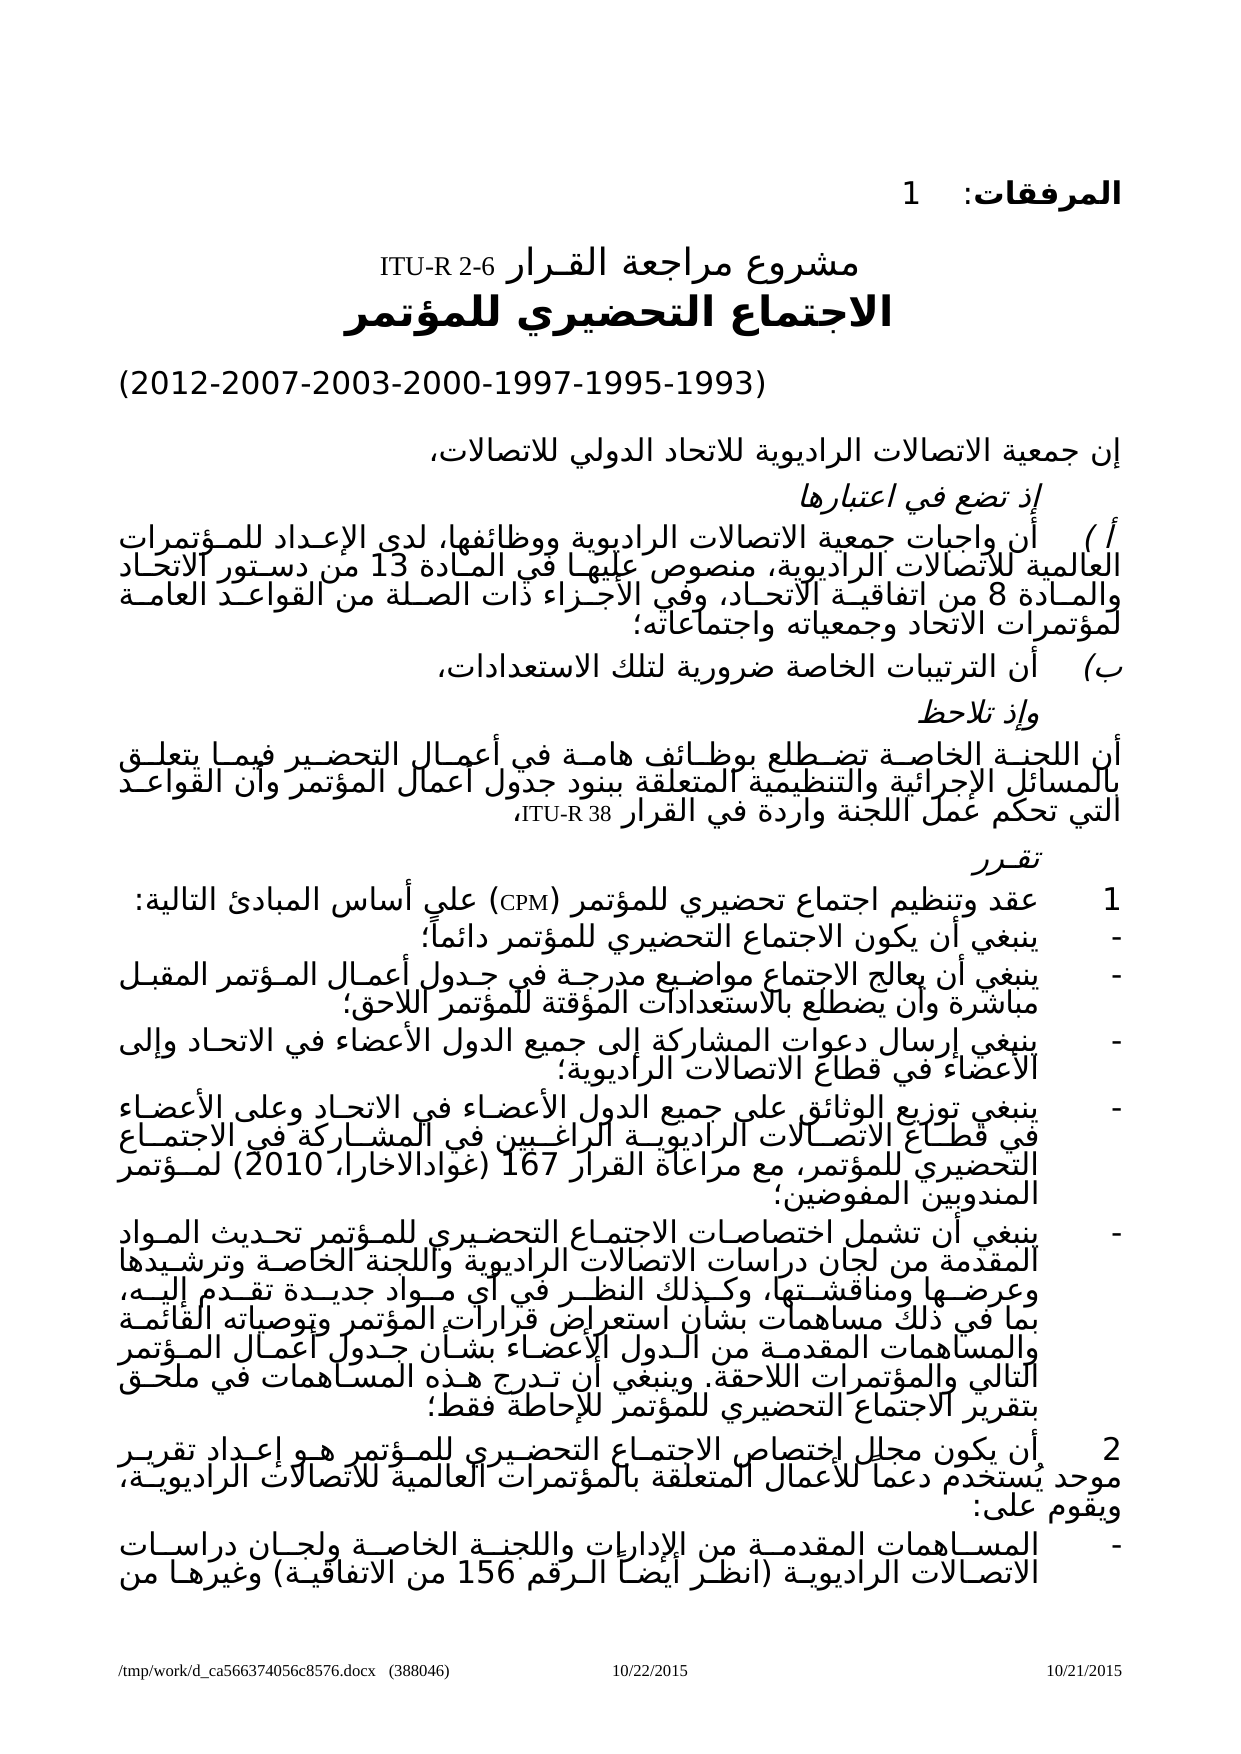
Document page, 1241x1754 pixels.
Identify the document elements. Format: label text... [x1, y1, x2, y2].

text - ينبغي أن تشمل اختصاصات الاجتماع التحضيري للمؤتمر تحديث المواد المقدمة من لجان دراسات الاتصالات الراديوية واللجنة الخاصة وترشيدها وعرضها ومناقشتها، وكذلك النظر في أي مواد جديدة تقدم إليه، بما في ذلك مساهمات بشأن استعراض قرارات المؤتمر وتوصياته القائمة والمساهمات المقدمة من الدول الأعضاء بشأن جدول أعمال المؤتمر التالي والمؤتمرات اللاحقة. وينبغي أن تدرج هذه المساهمات في ملحق بتقرير الاجتماع التحضيري للمؤتمر للإحاطة فقط؛ [118, 1220, 1122, 1424]
text - ينبغي أن يكون الاجتماع التحضيري للمؤتمر دائماً؛ [118, 925, 580, 954]
text (2012-2007-2003-2000-1997-1995-1993) [118, 371, 1122, 401]
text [118, 1532, 1122, 1591]
title إن جمعية الاتصالات الراديوية للاتحاد الدولي للاتصالات، [835, 438, 1122, 467]
text 1 عقد وتنظيم اجتماع تحضيري للمؤتمر (CPM) على أساس المبادئ التالية: [624, 887, 923, 916]
text أن اللجنة الخاصة تضطلع بوظائف هامة في أعمال التحضير فيما يتعلق بالمسائل الإجرائية والتنظيمية المتعلقة ببنود جدول أعمال المؤتمر وأن القواعد التي تحكم عمل اللجنة واردة في القرار ITU-R 38، [118, 742, 1122, 829]
text المرفقات: 1 [1069, 181, 1122, 210]
text 1 عقد وتنظيم اجتماع تحضيري للمؤتمر (CPM) على أساس المبادئ التالية: [894, 887, 1122, 916]
text - ينبغي أن يعالج الاجتماع مواضيع مدرجة في جدول أعمال المؤتمر المقبل مباشرة وأن يضطلع بالاستعدادات المؤقتة للمؤتمر اللاحق؛ [118, 962, 1122, 1020]
text 1 عقد وتنظيم اجتماع تحضيري للمؤتمر (CPM) على أساس المبادئ التالية: [118, 887, 653, 916]
text القـرار ITU-R 2-6 [118, 248, 591, 283]
text أ ) أن واجبات جمعية الاتصالات الراديوية ووظائفها، لدى الإعداد للمؤتمرات العالمية للاتصالات الراديوية، منصوص عليها في المادة 13 من دستور الاتحاد والمادة 8 من اتفاقية الاتحاد، وفي الأجزاء ذات الصلة من القواعد العامة لمؤتمرات الاتحاد وجمعياته واجتماعاته؛ [118, 525, 1122, 642]
text تقـرر [118, 846, 1039, 875]
text - ينبغي إرسال دعوات المشاركة إلى جميع الدول الأعضاء في الاتحاد وإلى الأعضاء في قطاع الاتصالات الراديوية؛ [118, 1029, 1122, 1087]
text إذ تضع في اعتبارها [118, 484, 1039, 513]
title الاجتماع التحضيري للمؤتمر [568, 295, 1122, 334]
title إن جمعية الاتصالات الراديوية للاتحاد الدولي للاتصالات، [118, 438, 848, 467]
text وإذ تلاحظ [118, 700, 1039, 729]
text القـرار ITU-R 2-6 [542, 248, 1122, 283]
text 2 أن يكون مجال اختصاص الاجتماع التحضيري للمؤتمر هو إعداد تقرير موحد يُستخدم دعماً للأعمال المتعلقة بالمؤتمرات العالمية للاتصالات الراديوية، ويقوم على: [118, 1437, 1122, 1524]
text ب) أن الترتيبات الخاصة ضرورية لتلك الاستعدادات، [960, 654, 1122, 683]
text المرفقات: 1 [118, 181, 1103, 210]
title الاجتماع التحضيري للمؤتمر [118, 295, 474, 334]
title الاجتماع التحضيري للمؤتمر [432, 295, 690, 334]
text ب) أن الترتيبات الخاصة ضرورية لتلك الاستعدادات، [118, 654, 983, 683]
text - ينبغي توزيع الوثائق على جميع الدول الأعضاء في الاتحاد وعلى الأعضاء في قطاع الاتصالات الراديوية الراغبين في المشاركة في الاجتماع التحضيري للمؤتمر، مع مراعاة القرار 167 (غوادالاخارا، 2010) لمؤتمر المندوبين المفوضين؛ [118, 1095, 1122, 1212]
text - ينبغي أن يكون الاجتماع التحضيري للمؤتمر دائماً؛ [883, 925, 1122, 954]
text - ينبغي أن يكون الاجتماع التحضيري للمؤتمر دائماً؛ [549, 925, 901, 954]
